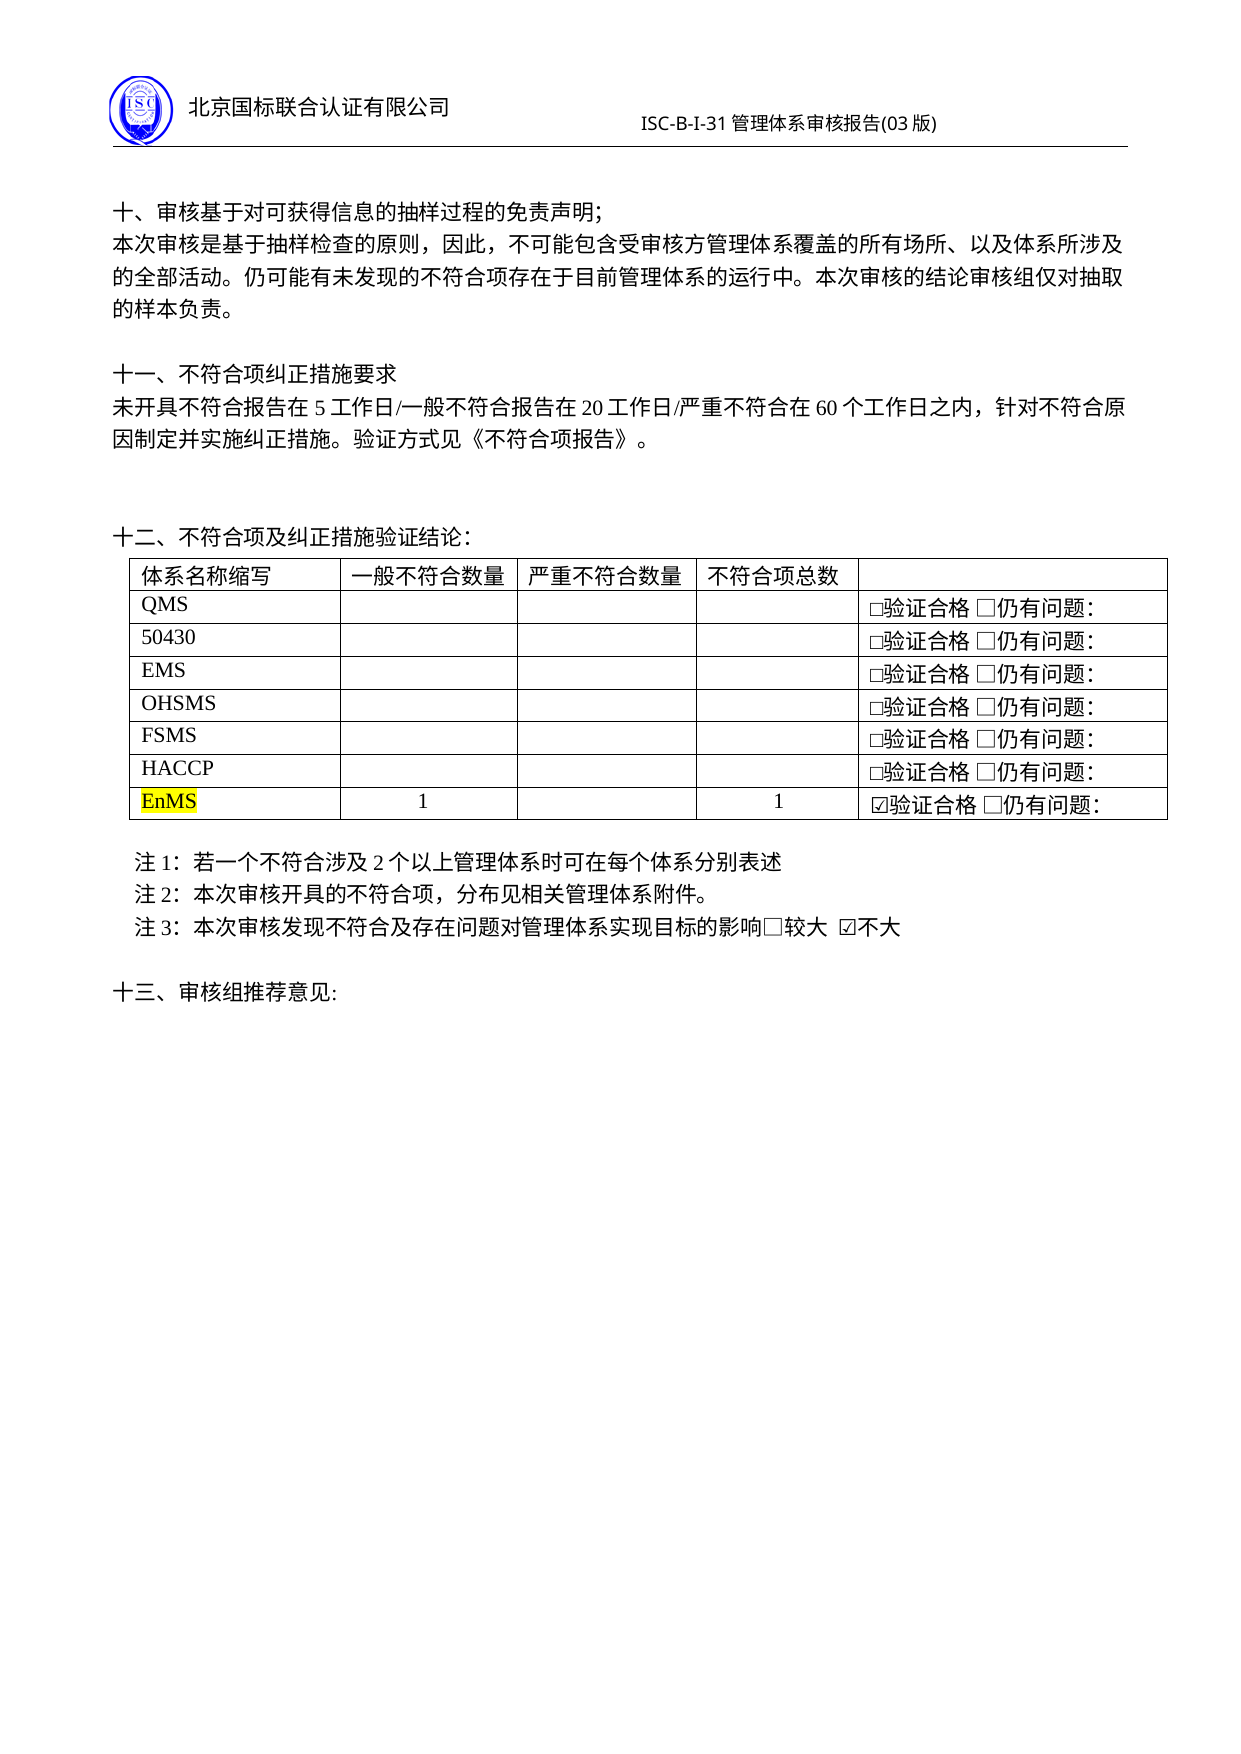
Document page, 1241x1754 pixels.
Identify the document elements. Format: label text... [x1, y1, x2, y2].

table_cell □验证合格 □仍有问题： [859, 657, 1167, 688]
table_cell [341, 591, 517, 623]
table_cell □验证合格 □仍有问题： [859, 722, 1167, 754]
table_cell 1 [697, 788, 858, 819]
text 注2：本次审核开具的不符合项，分布见相关管理体系附件。 [112, 877, 1128, 909]
table_cell [341, 722, 517, 754]
table_cell □验证合格 □仍有问题： [859, 755, 1167, 787]
text 十一、不符合项纠正措施要求 [112, 357, 1128, 389]
text 未开具不符合报告在5工作日/一般不符合报告在20工作日/严重不符合在60个工作日之内，针对不符合原因制定并实施纠正措施。验证方式见《不符合项报告》。 [112, 389, 1128, 454]
table_cell [341, 624, 517, 656]
table_cell [341, 690, 517, 721]
table_cell [697, 690, 858, 721]
table_cell [518, 788, 696, 819]
table_cell [697, 657, 858, 688]
table_cell [518, 690, 696, 721]
table_cell [697, 624, 858, 656]
table_header 不符合项总数 [697, 559, 858, 590]
table_cell □验证合格 □仍有问题： [859, 624, 1167, 656]
table_cell EnMS [130, 788, 340, 819]
table_cell OHSMS [130, 690, 340, 721]
table_cell QMS [130, 591, 340, 623]
table_cell [697, 591, 858, 623]
table_cell HACCP [130, 755, 340, 787]
table_cell [518, 657, 696, 688]
table_cell [697, 722, 858, 754]
table_cell 1 [341, 788, 517, 819]
text 注3：本次审核发现不符合及存在问题对管理体系实现目标的影响□较大 ☑不大 [112, 909, 1128, 942]
table_cell [518, 755, 696, 787]
table_cell [697, 755, 858, 787]
table_cell FSMS [130, 722, 340, 754]
text 十二、不符合项及纠正措施验证结论： [112, 519, 1128, 552]
table_cell [341, 755, 517, 787]
table_cell ☑验证合格 □仍有问题： [859, 788, 1167, 819]
table_cell 50430 [130, 624, 340, 656]
text 十、审核基于对可获得信息的抽样过程的免责声明； [112, 194, 1128, 227]
table_cell □验证合格 □仍有问题： [859, 690, 1167, 721]
text 本次审核是基于抽样检查的原则，因此，不可能包含受审核方管理体系覆盖的所有场所、以及体系所涉及的全部活动。仍可能有未发现的不符合项存在于目前管理体系的运行中。本次审核的结论审核组仅对抽取的样本负责。 [112, 227, 1128, 324]
table_header 一般不符合数量 [341, 559, 517, 590]
table_cell EMS [130, 657, 340, 688]
text 注1：若一个不符合涉及2个以上管理体系时可在每个体系分别表述 [112, 552, 1128, 877]
picture [108, 76, 174, 145]
table_cell [518, 591, 696, 623]
table_header 严重不符合数量 [518, 559, 696, 590]
table_cell [518, 722, 696, 754]
table_cell □验证合格 □仍有问题： [859, 591, 1167, 623]
table_header [859, 559, 1167, 590]
table_cell [341, 657, 517, 688]
table_header 体系名称缩写 [130, 559, 340, 590]
table_cell [518, 624, 696, 656]
text 十三、审核组推荐意见: [112, 974, 1128, 1007]
